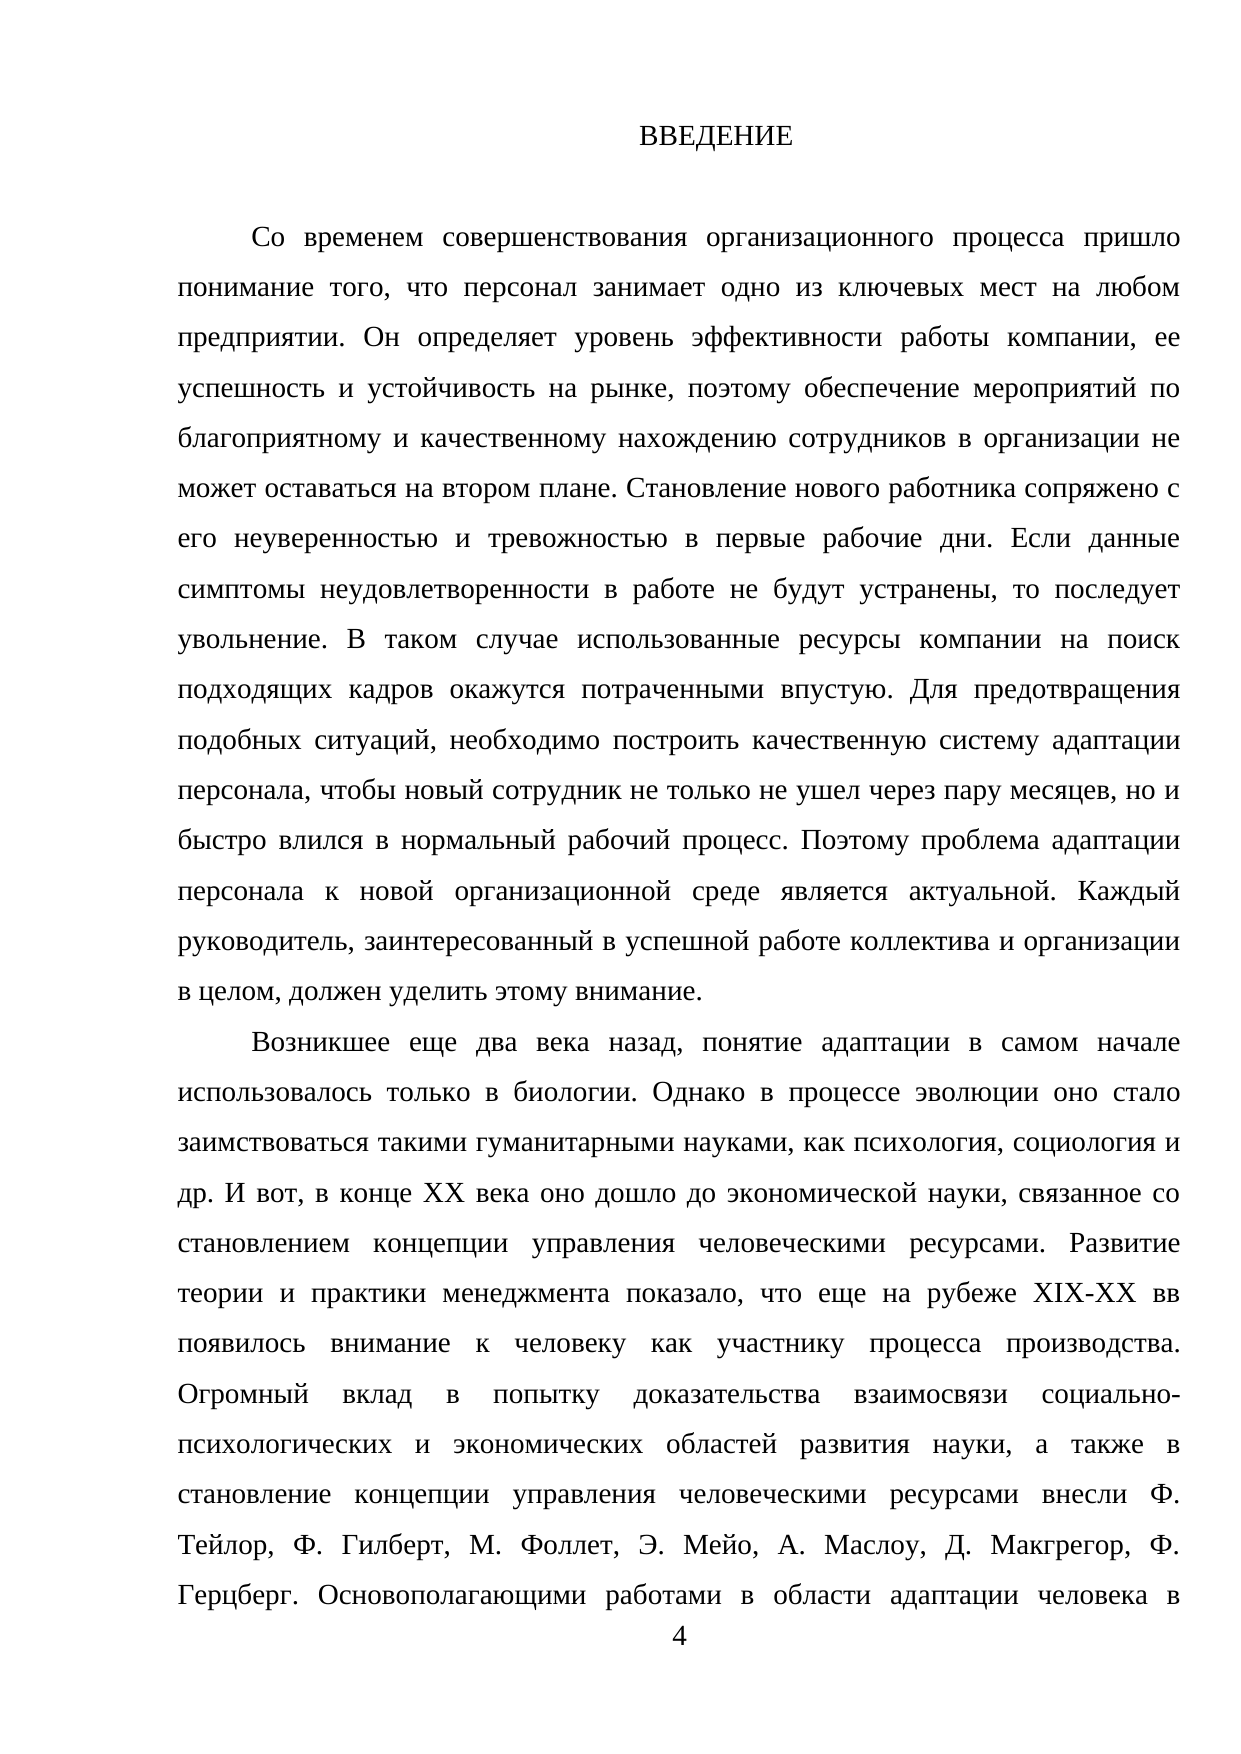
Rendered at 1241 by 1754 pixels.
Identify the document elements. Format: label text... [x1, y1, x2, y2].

text ВВЕДЕНИЕ [177, 118, 1181, 152]
text Со временем совершенствования организационного процесса пришло понимание того, что персонал занимает одно из ключевых мест на любом предприятии. Он определяет уровень эффективности работы компании, ее успешность и устойчивость на рынке, поэтому обеспечение мероприятий по благоприятному и качественному нахождению сотрудников в организации не может оставаться на втором плане. Становление нового работника сопряжено с его неуверенностью и тревожностью в первые рабочие дни. Если данные симптомы неудовлетворенности в работе не будут устранены, то последует увольнение. В таком случае использованные ресурсы компании на поиск подходящих кадров окажутся потраченными впустую. Для предотвращения подобных ситуаций, необходимо построить качественную систему адаптации персонала, чтобы новый сотрудник не только не ушел через пару месяцев, но и быстро влился в нормальный рабочий процесс. Поэтому проблема адаптации персонала к новой организационной среде является актуальной. Каждый руководитель, заинтересованный в успешной работе коллектива и организации в целом, должен уделить этому внимание. [177, 219, 1181, 1007]
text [177, 1024, 1181, 1611]
